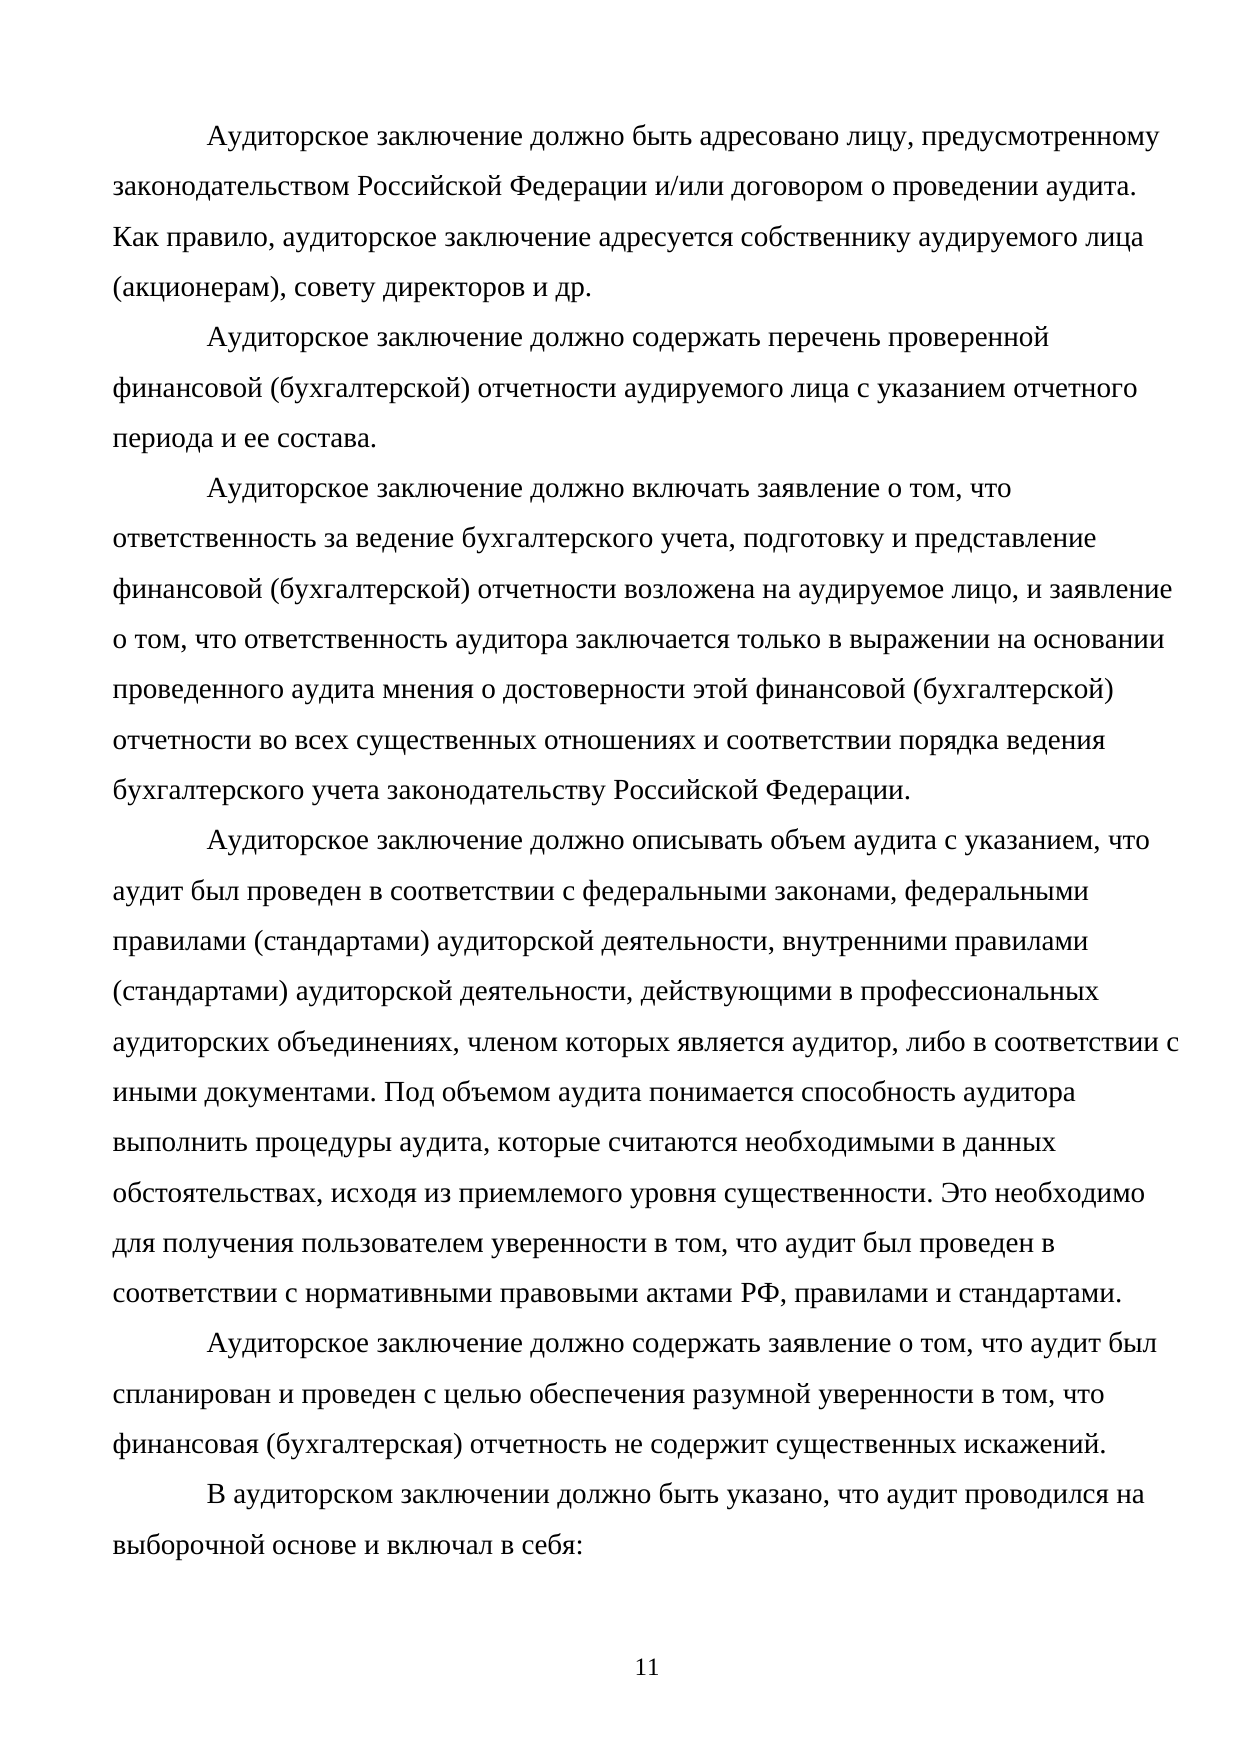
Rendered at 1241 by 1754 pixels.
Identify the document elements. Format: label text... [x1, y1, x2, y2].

text Аудиторское заключение должно быть адресовано лицу, предусмотренному законодательством Российской Федерации и/или договором о проведении аудита. Как правило, аудиторское заключение адресуется собственнику аудируемого лица (акционерам), совету директоров и др. [112, 118, 1181, 303]
text Аудиторское заключение должно включать заявление о том, что ответственность за ведение бухгалтерского учета, подготовку и представление финансовой (бухгалтерской) отчетности возложена на аудируемое лицо, и заявление о том, что ответственность аудитора заключается только в выражении на основании проведенного аудита мнения о достоверности этой финансовой (бухгалтерской) отчетности во всех существенных отношениях и соответствии порядка ведения бухгалтерского учета законодательству Российской Федерации. [112, 470, 1181, 806]
text В аудиторском заключении должно быть указано, что аудит проводился на выборочной основе и включал в себя: [112, 1477, 1181, 1560]
text Аудиторское заключение должно описывать объем аудита с указанием, что аудит был проведен в соответствии с федеральными законами, федеральными правилами (стандартами) аудиторской деятельности, внутренними правилами (стандартами) аудиторской деятельности, действующими в профессиональных аудиторских объединениях, членом которых является аудитор, либо в соответствии с иными документами. Под объемом аудита понимается способность аудитора выполнить процедуры аудита, которые считаются необходимыми в данных обстоятельствах, исходя из приемлемого уровня существенности. Это необходимо для получения пользователем уверенности в том, что аудит был проведен в соответствии с нормативными правовыми актами РФ, правилами и стандартами. [112, 822, 1181, 1309]
text Аудиторское заключение должно содержать заявление о том, что аудит был спланирован и проведен с целью обеспечения разумной уверенности в том, что финансовая (бухгалтерская) отчетность не содержит существенных искажений. [112, 1326, 1181, 1460]
text Аудиторское заключение должно содержать перечень проверенной финансовой (бухгалтерской) отчетности аудируемого лица с указанием отчетного периода и ее состава. [112, 319, 1181, 453]
